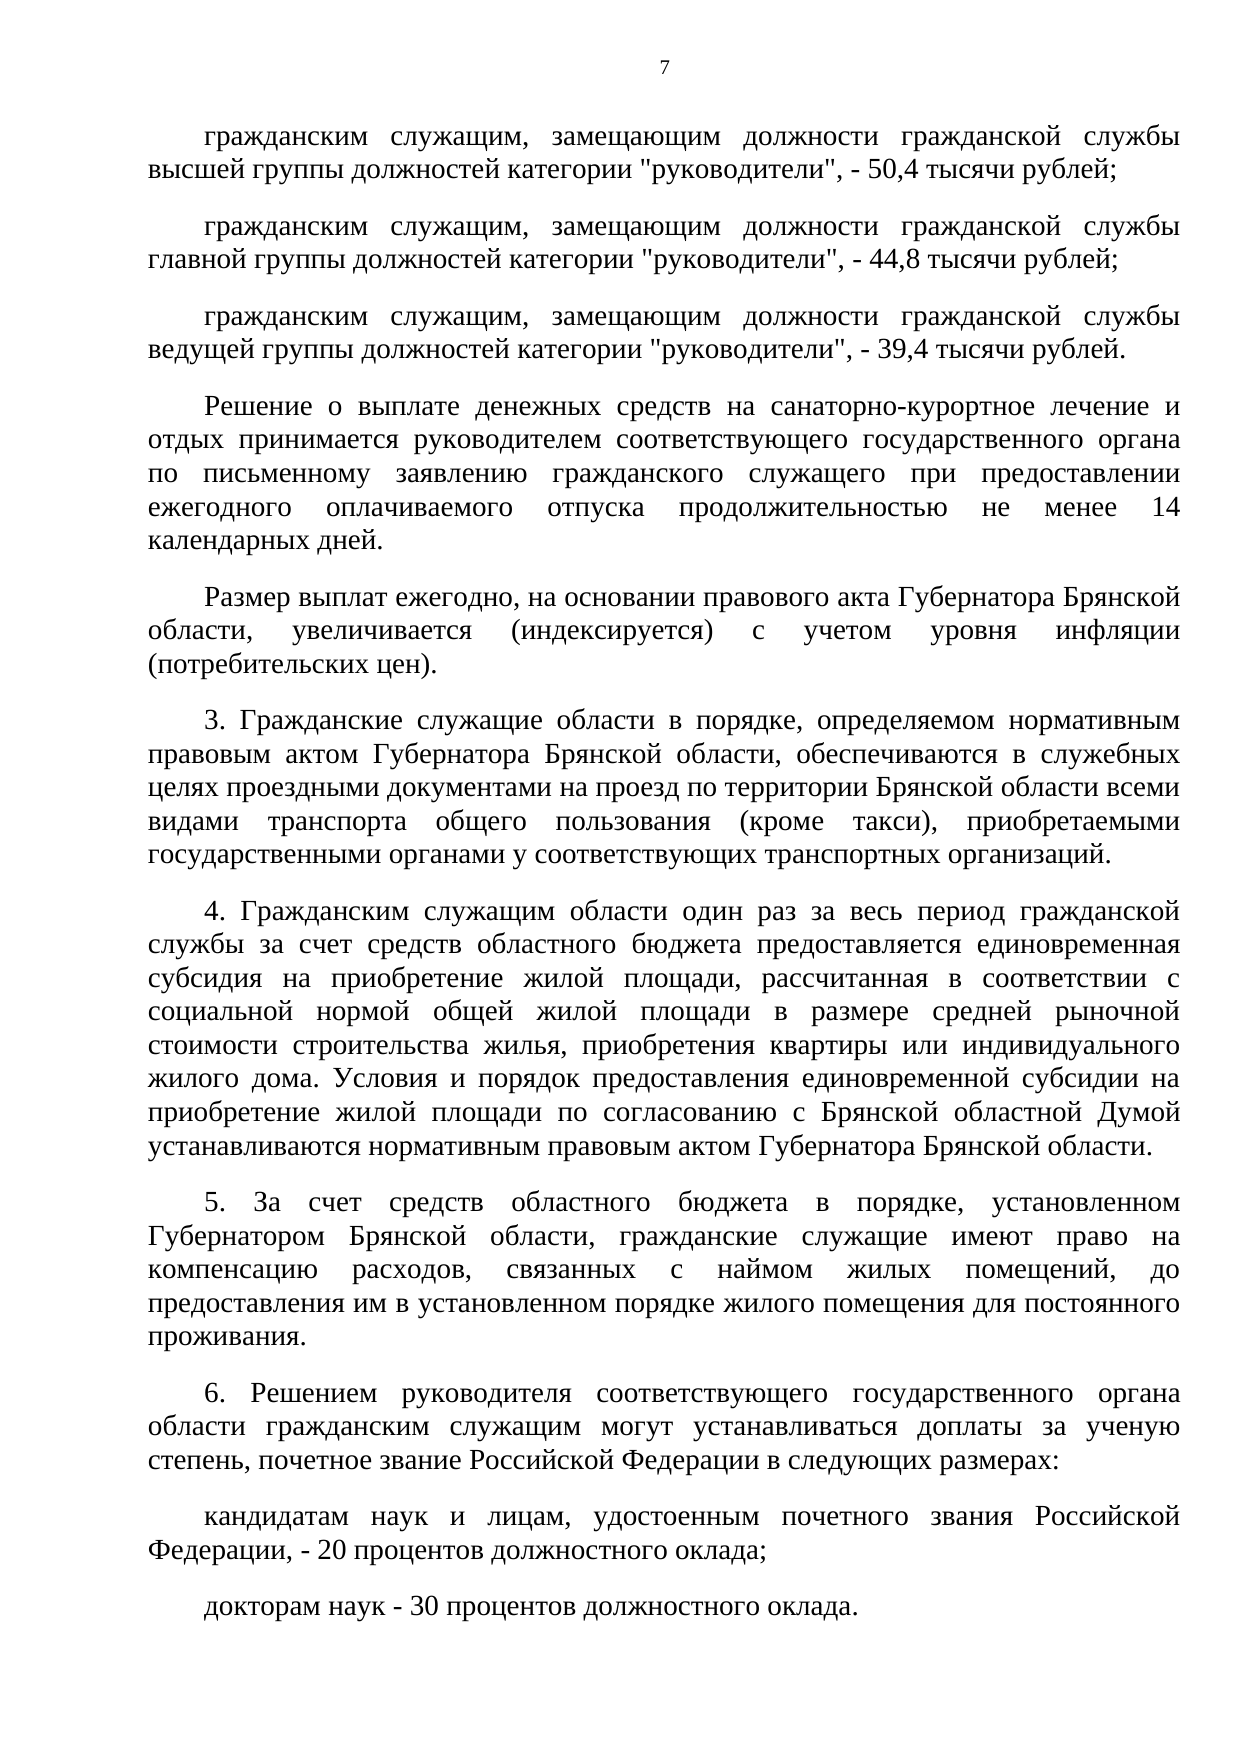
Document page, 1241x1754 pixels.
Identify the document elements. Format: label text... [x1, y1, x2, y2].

text кандидатам наук и лицам, удостоенным почетного звания Российской Федерации, - 20 процентов должностного оклада; [148, 1498, 1181, 1565]
text 4. Гражданским служащим области один раз за весь период гражданской службы за счет средств областного бюджета предоставляется единовременная субсидия на приобретение жилой площади, рассчитанная в соответствии с социальной нормой общей жилой площади в размере средней рыночной стоимости строительства жилья, приобретения квартиры или индивидуального жилого дома. Условия и порядок предоставления единовременной субсидии на приобретение жилой площади по согласованию с Брянской областной Думой устанавливаются нормативным правовым актом Губернатора Брянской области. [148, 893, 1181, 1161]
text 5. За счет средств областного бюджета в порядке, установленном Губернатором Брянской области, гражданские служащие имеют право на компенсацию расходов, связанных с наймом жилых помещений, до предоставления им в установленном порядке жилого помещения для постоянного проживания. [148, 1184, 1181, 1352]
text гражданским служащим, замещающим должности гражданской службы ведущей группы должностей категории "руководители", - 39,4 тысячи рублей. [148, 298, 1181, 365]
text докторам наук - 30 процентов должностного оклада. [148, 1588, 1181, 1622]
text 6. Решением руководителя соответствующего государственного органа области гражданским служащим могут устанавливаться доплаты за ученую степень, почетное звание Российской Федерации в следующих размерах: [148, 1375, 1181, 1475]
text Размер выплат ежегодно, на основании правового акта Губернатора Брянской области, увеличивается (индексируется) с учетом уровня инфляции (потребительских цен). [148, 579, 1181, 679]
text 3. Гражданские служащие области в порядке, определяемом нормативным правовым актом Губернатора Брянской области, обеспечиваются в служебных целях проездными документами на проезд по территории Брянской области всеми видами транспорта общего пользования (кроме такси), приобретаемыми государственными органами у соответствующих транспортных организаций. [148, 702, 1181, 870]
text гражданским служащим, замещающим должности гражданской службы высшей группы должностей категории "руководители", - 50,4 тысячи рублей; [148, 118, 1181, 185]
text Решение о выплате денежных средств на санаторно-курортное лечение и отдых принимается руководителем соответствующего государственного органа по письменному заявлению гражданского служащего при предоставлении ежегодного оплачиваемого отпуска продолжительностью не менее 14 календарных дней. [148, 388, 1181, 556]
text гражданским служащим, замещающим должности гражданской службы главной группы должностей категории "руководители", - 44,8 тысячи рублей; [148, 208, 1181, 275]
